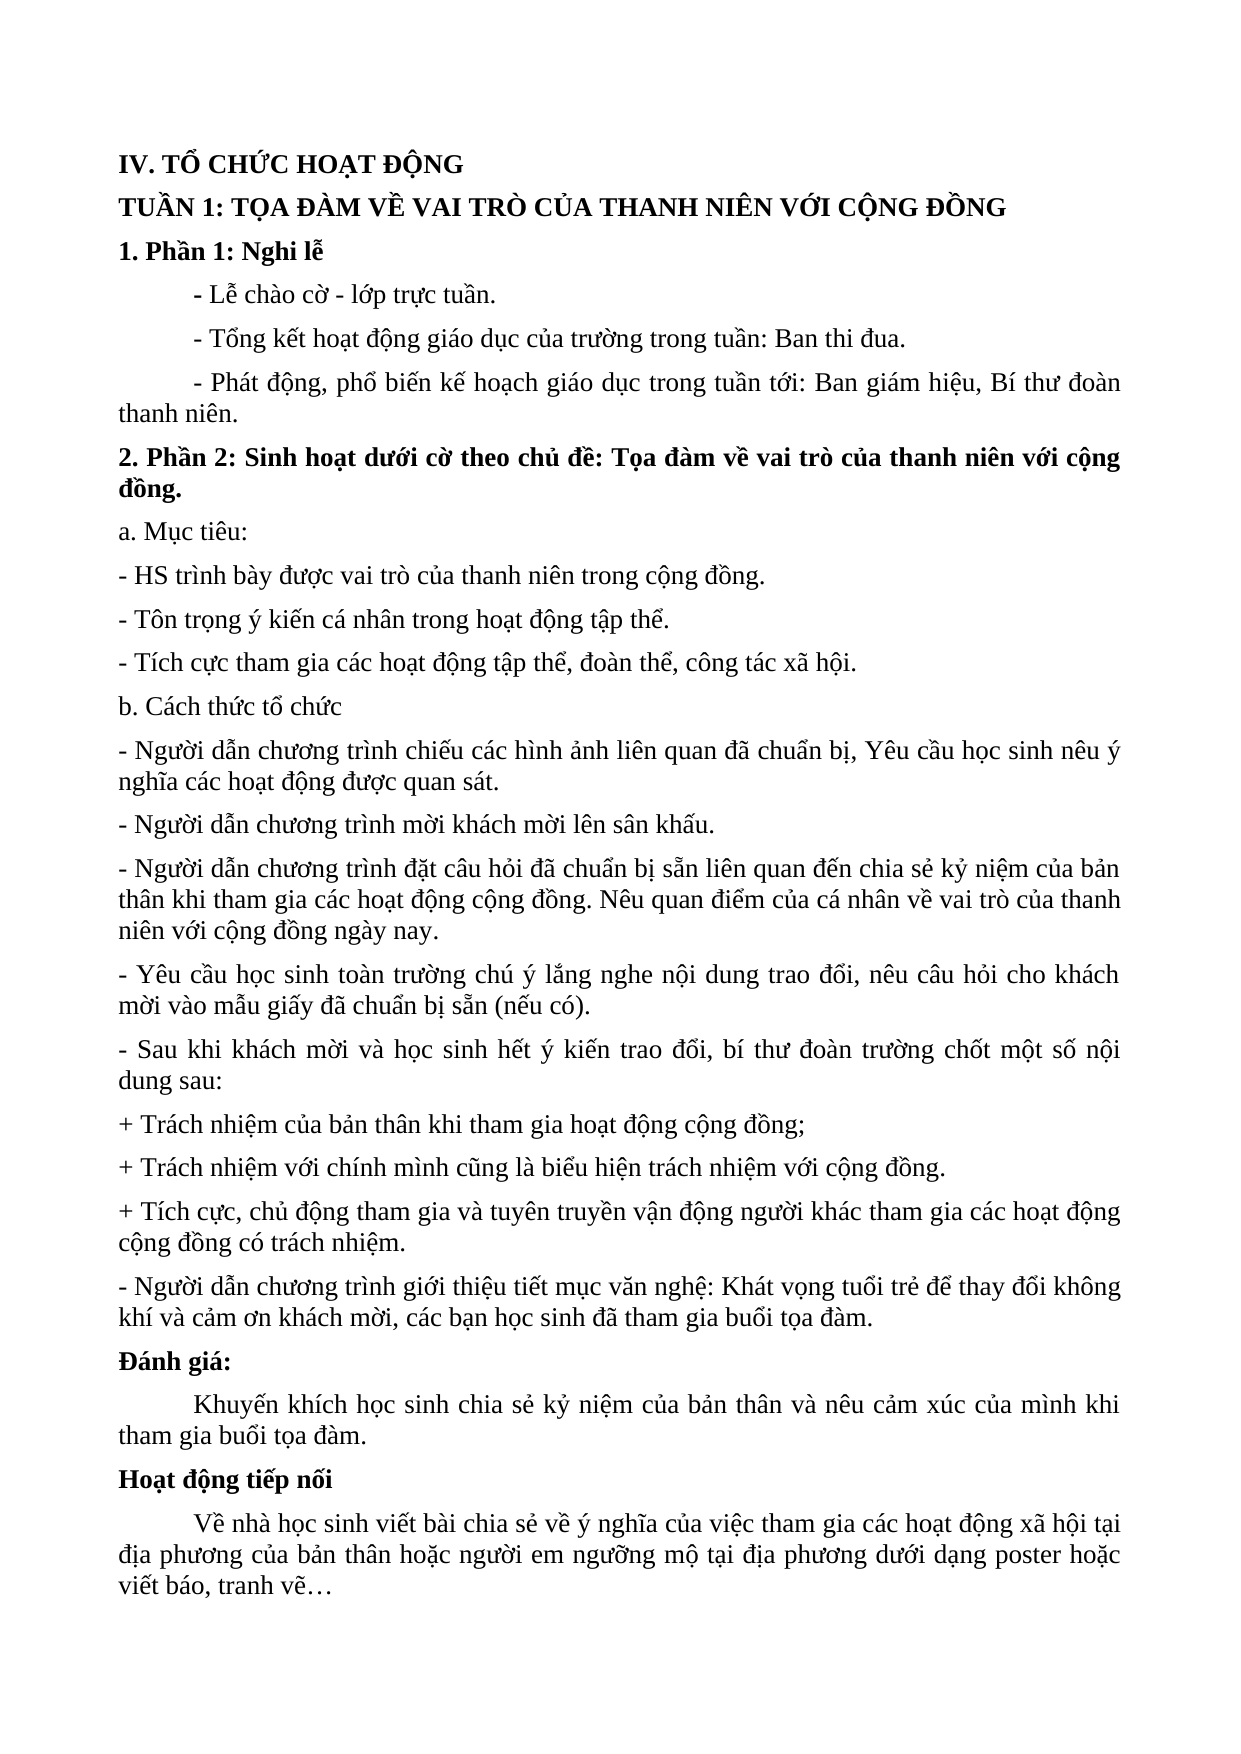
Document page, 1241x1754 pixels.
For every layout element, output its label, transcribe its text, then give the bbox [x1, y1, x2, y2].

text - HS trình bày được vai trò của thanh niên trong cộng đồng. [118, 559, 1122, 590]
text Khuyến khích học sinh chia sẻ kỷ niệm của bản thân và nêu cảm xúc của mình khi tham gia buổi tọa đàm. [118, 1388, 1122, 1451]
text - Người dẫn chương trình mời khách mời lên sân khấu. [118, 808, 1122, 840]
text + Trách nhiệm với chính mình cũng là biểu hiện trách nhiệm với cộng đồng. [118, 1151, 1122, 1182]
text - Sau khi khách mời và học sinh hết ý kiến trao đổi, bí thư đoàn trường chốt một số nội dung sau: [118, 1033, 1122, 1095]
text - Yêu cầu học sinh toàn trường chú ý lắng nghe nội dung trao đổi, nêu câu hỏi cho khách mời vào mẫu giấy đã chuẩn bị sẵn (nếu có). [118, 958, 1122, 1020]
text Về nhà học sinh viết bài chia sẻ về ý nghĩa của việc tham gia các hoạt động xã hội tại địa phương của bản thân hoặc người em ngưỡng mộ tại địa phương dưới dạng poster hoặc viết báo, tranh vẽ… [118, 1507, 1122, 1600]
text TUẦN 1: TỌA ĐÀM VỀ VAI TRÒ CỦA THANH NIÊN VỚI CỘNG ĐỒNG [118, 191, 1122, 222]
text Đánh giá: [118, 1344, 1122, 1376]
text - Tích cực tham gia các hoạt động tập thể, đoàn thể, công tác xã hội. [118, 646, 1122, 678]
text 1. Phần 1: Nghi lễ [118, 235, 1122, 266]
text a. Mục tiêu: [118, 516, 1122, 547]
text Hoạt động tiếp nối [118, 1463, 1122, 1494]
text - Phát động, phổ biến kế hoạch giáo dục trong tuần tới: Ban giám hiệu, Bí thư đoàn thanh niên. [118, 366, 1122, 428]
text - Người dẫn chương trình chiếu các hình ảnh liên quan đã chuẩn bị, Yêu cầu học sinh nêu ý nghĩa các hoạt động được quan sát. [118, 734, 1122, 796]
text IV. TỔ CHỨC HOẠT ĐỘNG [118, 148, 1122, 179]
text + Trách nhiệm của bản thân khi tham gia hoạt động cộng đồng; [118, 1108, 1122, 1139]
text b. Cách thức tổ chức [118, 690, 1122, 721]
text - Lễ chào cờ - lớp trực tuần. [118, 279, 1122, 310]
text - Tổng kết hoạt động giáo dục của trường trong tuần: Ban thi đua. [118, 322, 1122, 353]
text + Tích cực, chủ động tham gia và tuyên truyền vận động người khác tham gia các hoạt động cộng đồng có trách nhiệm. [118, 1195, 1122, 1257]
text - Tôn trọng ý kiến cá nhân trong hoạt động tập thể. [118, 603, 1122, 634]
text - Người dẫn chương trình giới thiệu tiết mục văn nghệ: Khát vọng tuổi trẻ để thay đổi không khí và cảm ơn khách mời, các bạn học sinh đã tham gia buổi tọa đàm. [118, 1270, 1122, 1332]
text - Người dẫn chương trình đặt câu hỏi đã chuẩn bị sẵn liên quan đến chia sẻ kỷ niệm của bản thân khi tham gia các hoạt động cộng đồng. Nêu quan điểm của cá nhân về vai trò của thanh niên với cộng đồng ngày nay. [118, 852, 1122, 946]
text 2. Phần 2: Sinh hoạt dưới cờ theo chủ đề: Tọa đàm về vai trò của thanh niên với cộng đồng. [118, 441, 1122, 503]
